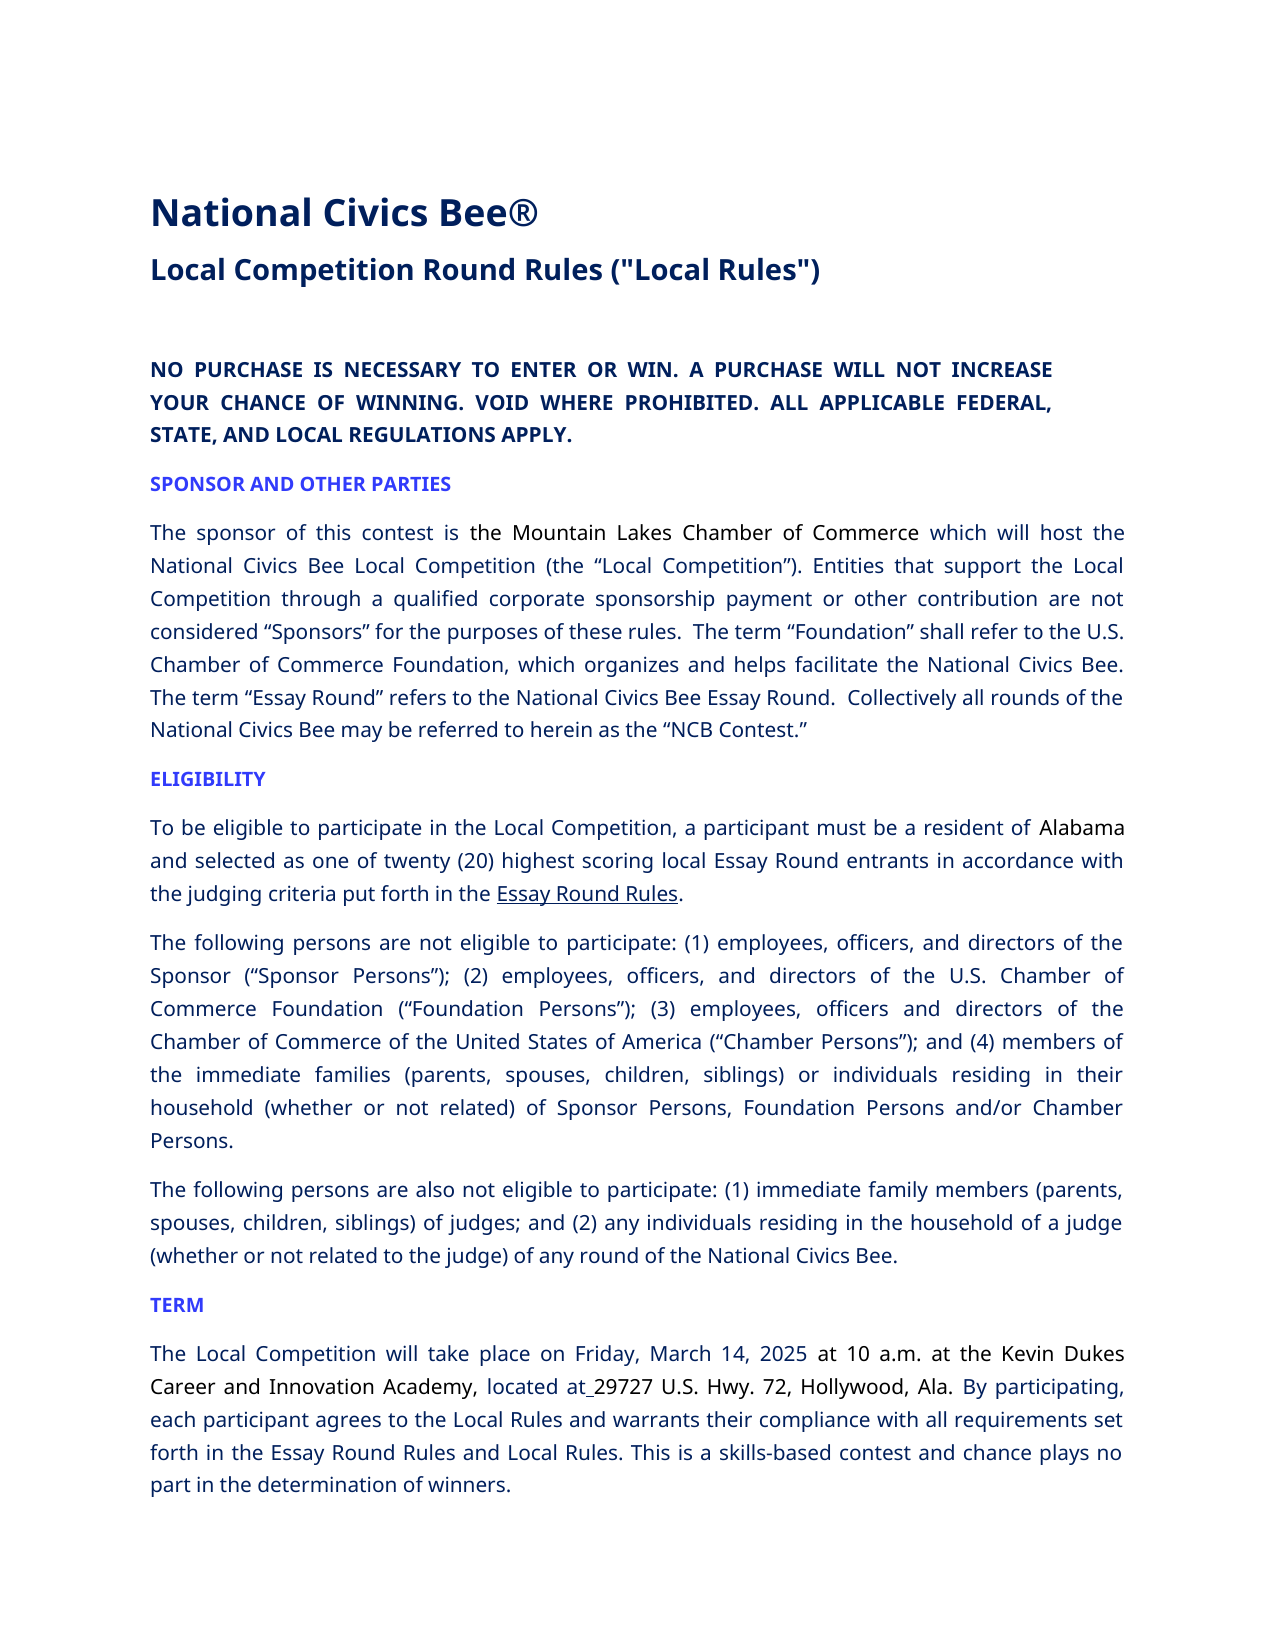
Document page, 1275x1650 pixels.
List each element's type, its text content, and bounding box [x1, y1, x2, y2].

text The following persons are not eligible to participate: (1) employees, officers, and directors of the Sponsor (“Sponsor Persons”); (2) employees, officers, and directors of the U.S. Chamber of Commerce Foundation (“Foundation Persons”); (3) employees, officers and directors of the Chamber of Commerce of the United States of America (“Chamber Persons”); and (4) members of the immediate families (parents, spouses, children, siblings) or individuals residing in their household (whether or not related) of Sponsor Persons, Foundation Persons and/or Chamber Persons. [150, 928, 1125, 1154]
text National Civics Bee® [150, 191, 891, 236]
text ELIGIBILITY [150, 765, 1125, 792]
text NO PURCHASE IS NECESSARY TO ENTER OR WIN. A PURCHASE WILL NOT INCREASE YOUR CHANCE OF WINNING. VOID WHERE PROHIBITED. ALL APPLICABLE FEDERAL, STATE, AND LOCAL REGULATIONS APPLY. [150, 355, 1053, 449]
text The Local Competition will take place on Friday, March 14, 2025 at 10 a.m. at the Kevin Dukes Career and Innovation Academy, located at 29727 U.S. Hwy. 72, Hollywood, Ala. By participating, each participant agrees to the Local Rules and warrants their compliance with all requirements set forth in the Essay Round Rules and Local Rules. This is a skills-based contest and chance plays no part in the determination of winners. [150, 1339, 1125, 1499]
text SPONSOR AND OTHER PARTIES [150, 470, 1125, 497]
text The following persons are also not eligible to participate: (1) immediate family members (parents, spouses, children, siblings) of judges; and (2) any individuals residing in the household of a judge (whether or not related to the judge) of any round of the National Civics Bee. [150, 1176, 1125, 1270]
text The sponsor of this contest is the Mountain Lakes Chamber of Commerce which will host the National Civics Bee Local Competition (the “Local Competition”). Entities that support the Local Competition through a qualified corporate sponsorship payment or other contribution are not considered “Sponsors” for the purposes of these rules. The term “Foundation” shall refer to the U.S. Chamber of Commerce Foundation, which organizes and helps facilitate the National Civics Bee. The term “Essay Round” refers to the National Civics Bee Essay Round. Collectively all rounds of the National Civics Bee may be referred to herein as the “NCB Contest.” [150, 518, 1125, 744]
text TERM [150, 1291, 1125, 1318]
text To be eligible to participate in the Local Competition, a participant must be a resident of Alabama and selected as one of twenty (20) highest scoring local Essay Round entrants in accordance with the judging criteria put forth in the Essay Round Rules. [150, 813, 1125, 907]
text Local Competition Round Rules ("Local Rules") [150, 252, 891, 287]
